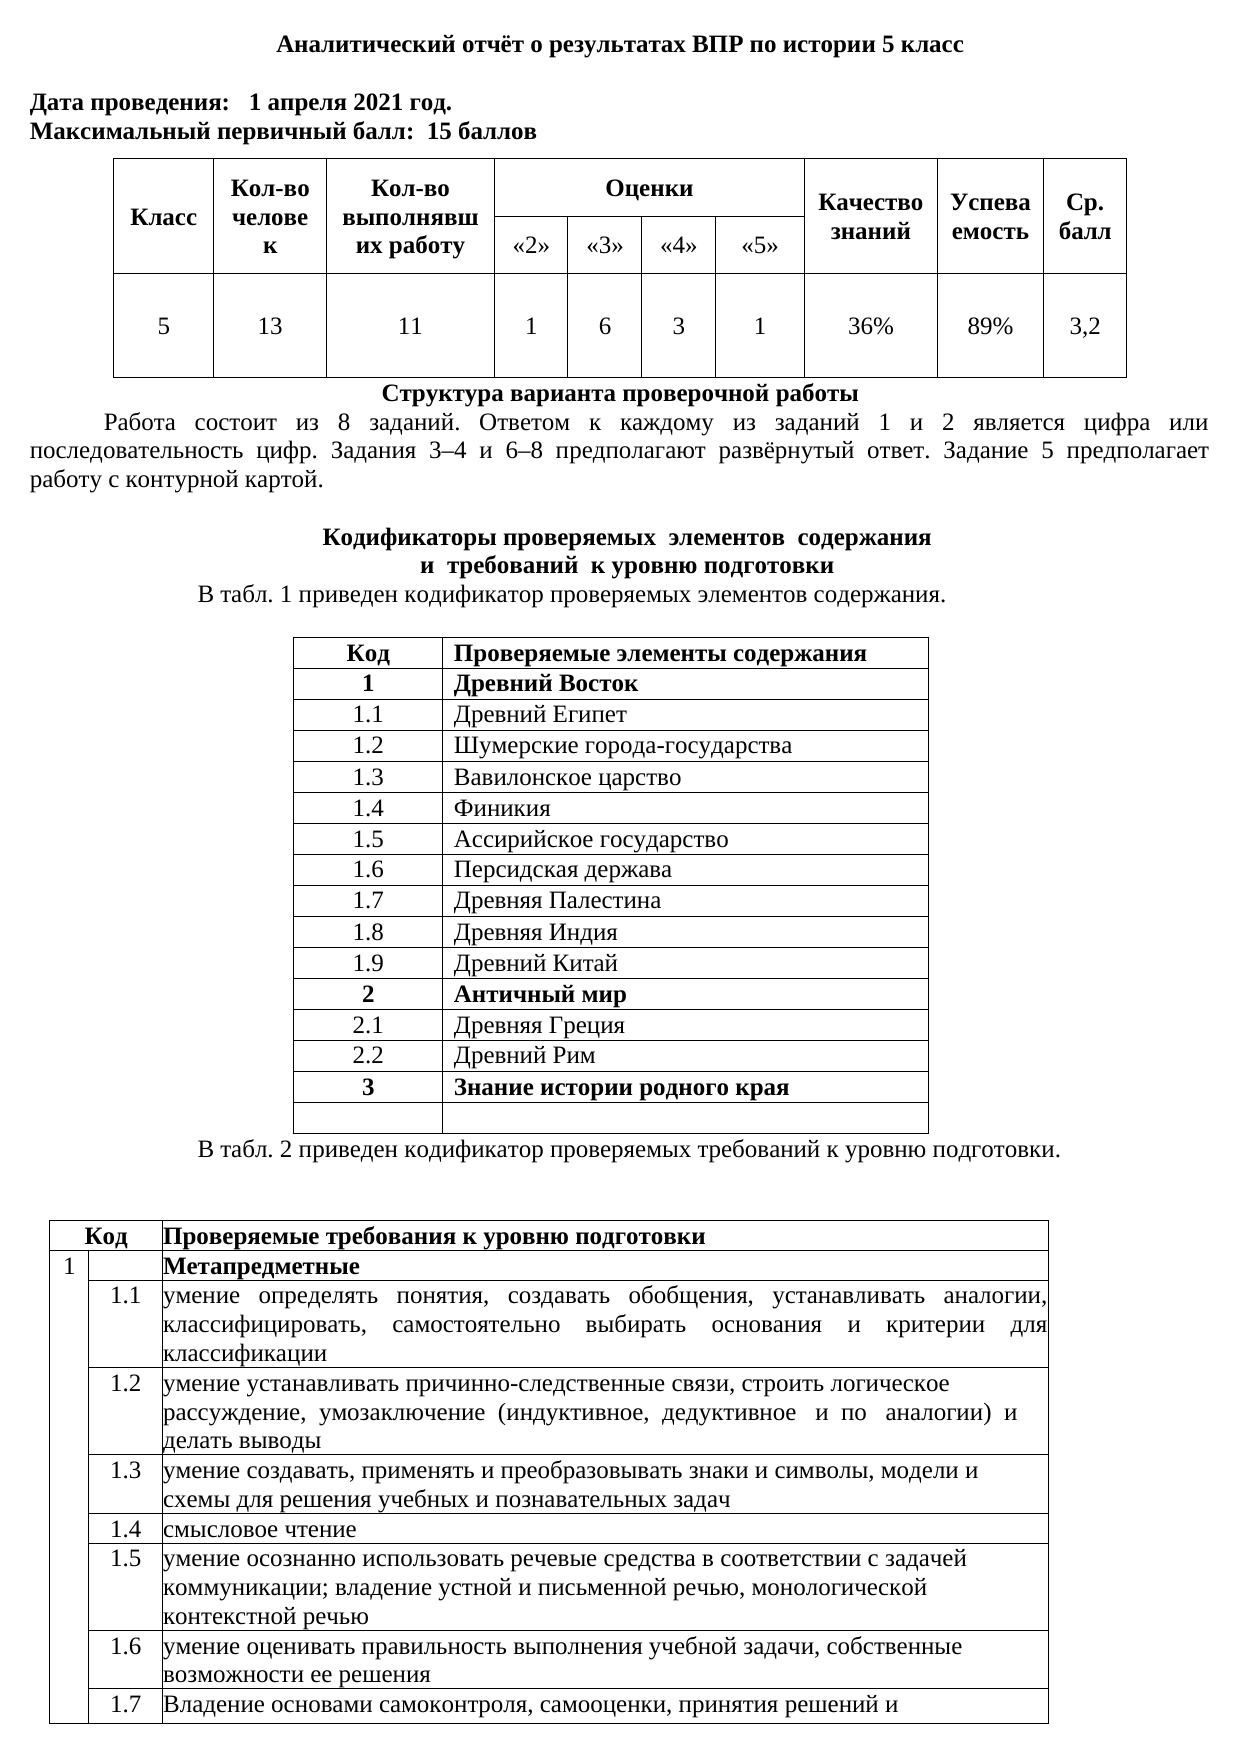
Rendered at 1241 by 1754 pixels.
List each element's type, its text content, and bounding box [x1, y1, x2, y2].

text Максимальный первичный балл: 15 баллов [29, 116, 1211, 144]
text Структура варианта проверочной работы [29, 144, 1211, 407]
table_cell [443, 1103, 928, 1133]
table_cell Древняя Индия [443, 917, 928, 947]
table_cell 1.7 [89, 1689, 162, 1723]
table_header Проверяемые требования к уровню подготовки [163, 1221, 1048, 1250]
table_cell 1.2 [89, 1368, 162, 1454]
table_header Ср. балл [1044, 159, 1126, 273]
table_header Класс [114, 159, 213, 273]
table_cell 3,2 [1044, 274, 1126, 377]
table_cell 6 [568, 274, 641, 377]
table_cell Древний Рим [443, 1041, 928, 1071]
table_cell 1.6 [89, 1631, 162, 1688]
text Работа состоит из 8 заданий. Ответом к каждому из заданий 1 и 2 является цифра или последовательность цифр. Задания 3–4 и 6–8 предполагают развёрнутый ответ. Задание 5 предполагает работу с контурной картой. [29, 407, 1211, 493]
table_header Качество знаний [805, 159, 937, 273]
table_header Кол-во выполнявших работу [327, 159, 494, 273]
table_header Код [294, 638, 442, 667]
table_cell [294, 1103, 442, 1133]
table_cell 1.9 [294, 948, 442, 978]
table_cell «2» [495, 217, 567, 273]
table_cell 1 [50, 1251, 88, 1723]
table_cell умение определять понятия, создавать обобщения, устанавливать аналогии, классифицировать, самостоятельно выбирать основания и критерии для классификации [163, 1281, 1048, 1367]
table_cell умение устанавливать причинно-следственные связи, строить логическое рассуждение, умозаключение (индуктивное, дедуктивное и по аналогии) и делать выводы [163, 1368, 1048, 1454]
table_cell [89, 1251, 162, 1279]
subtitle Кодификаторы проверяемых элементов содержания [123, 522, 1131, 550]
table_header Оценки [495, 159, 804, 216]
table_cell Древняя Греция [443, 1010, 928, 1039]
text В табл. 1 приведен кодификатор проверяемых элементов содержания. [197, 579, 1211, 608]
table_cell Древняя Палестина [443, 886, 928, 916]
table_cell Античный мир [443, 979, 928, 1009]
table_cell умение оценивать правильность выполнения учебной задачи, собственные возможности ее решения [163, 1631, 1048, 1688]
table_cell Шумерские города-государства [443, 731, 928, 761]
table_cell умение создавать, применять и преобразовывать знаки и символы, модели и схемы для решения учебных и познавательных задач [163, 1455, 1048, 1513]
table_cell 13 [214, 274, 326, 377]
text Дата проведения: 1 апреля 2021 год. [29, 87, 1211, 116]
table_cell 2.1 [294, 1010, 442, 1039]
table_cell 1.4 [89, 1514, 162, 1542]
table_header Код [50, 1221, 162, 1250]
table_cell 1.3 [294, 762, 442, 792]
table_cell 3 [642, 274, 715, 377]
table_cell 1.5 [89, 1544, 162, 1630]
table_cell Ассирийское государство [443, 824, 928, 853]
table_cell 5 [114, 274, 213, 377]
text В табл. 2 приведен кодификатор проверяемых требований к уровню подготовки. [123, 1134, 1211, 1162]
table_cell смысловое чтение [163, 1514, 1048, 1542]
table_cell 1.6 [294, 855, 442, 884]
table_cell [163, 1689, 1048, 1723]
table_cell 1.5 [294, 824, 442, 853]
table_cell 1.1 [294, 700, 442, 729]
table_cell 1.7 [294, 886, 442, 916]
table_cell 1 [495, 274, 567, 377]
table_cell Метапредметные [163, 1251, 1048, 1279]
table_cell 1.8 [294, 917, 442, 947]
table_cell 2 [294, 979, 442, 1009]
subtitle и требований к уровню подготовки [123, 550, 1131, 579]
table_cell 89% [938, 274, 1043, 377]
table_cell Древний Восток [443, 669, 928, 698]
text Аналитический отчёт о результатах ВПР по истории 5 класс [29, 29, 1211, 58]
table_cell 1 [294, 669, 442, 698]
table_cell Знание истории родного края [443, 1072, 928, 1102]
table_cell 1.4 [294, 793, 442, 823]
table_cell Древний Египет [443, 700, 928, 729]
table_cell Вавилонское царство [443, 762, 928, 792]
table_cell Персидская держава [443, 855, 928, 884]
table_cell «4» [642, 217, 715, 273]
table_header Успеваемость [938, 159, 1043, 273]
table_header Проверяемые элементы содержания [443, 638, 928, 667]
table_cell 3 [294, 1072, 442, 1102]
table_cell 36% [805, 274, 937, 377]
table_cell 2.2 [294, 1041, 442, 1071]
table_cell 1.2 [294, 731, 442, 761]
table_cell Финикия [443, 793, 928, 823]
table_cell 1.3 [89, 1455, 162, 1513]
table_cell «5» [716, 217, 804, 273]
table_cell 11 [327, 274, 494, 377]
table_cell Древний Китай [443, 948, 928, 978]
table_cell 1.1 [89, 1281, 162, 1367]
table_cell «3» [568, 217, 641, 273]
table_cell 1 [716, 274, 804, 377]
table_cell умение осознанно использовать речевые средства в соответствии с задачей коммуникации; владение устной и письменной речью, монологической контекстной речью [163, 1544, 1048, 1630]
table_header Кол-во человек [214, 159, 326, 273]
